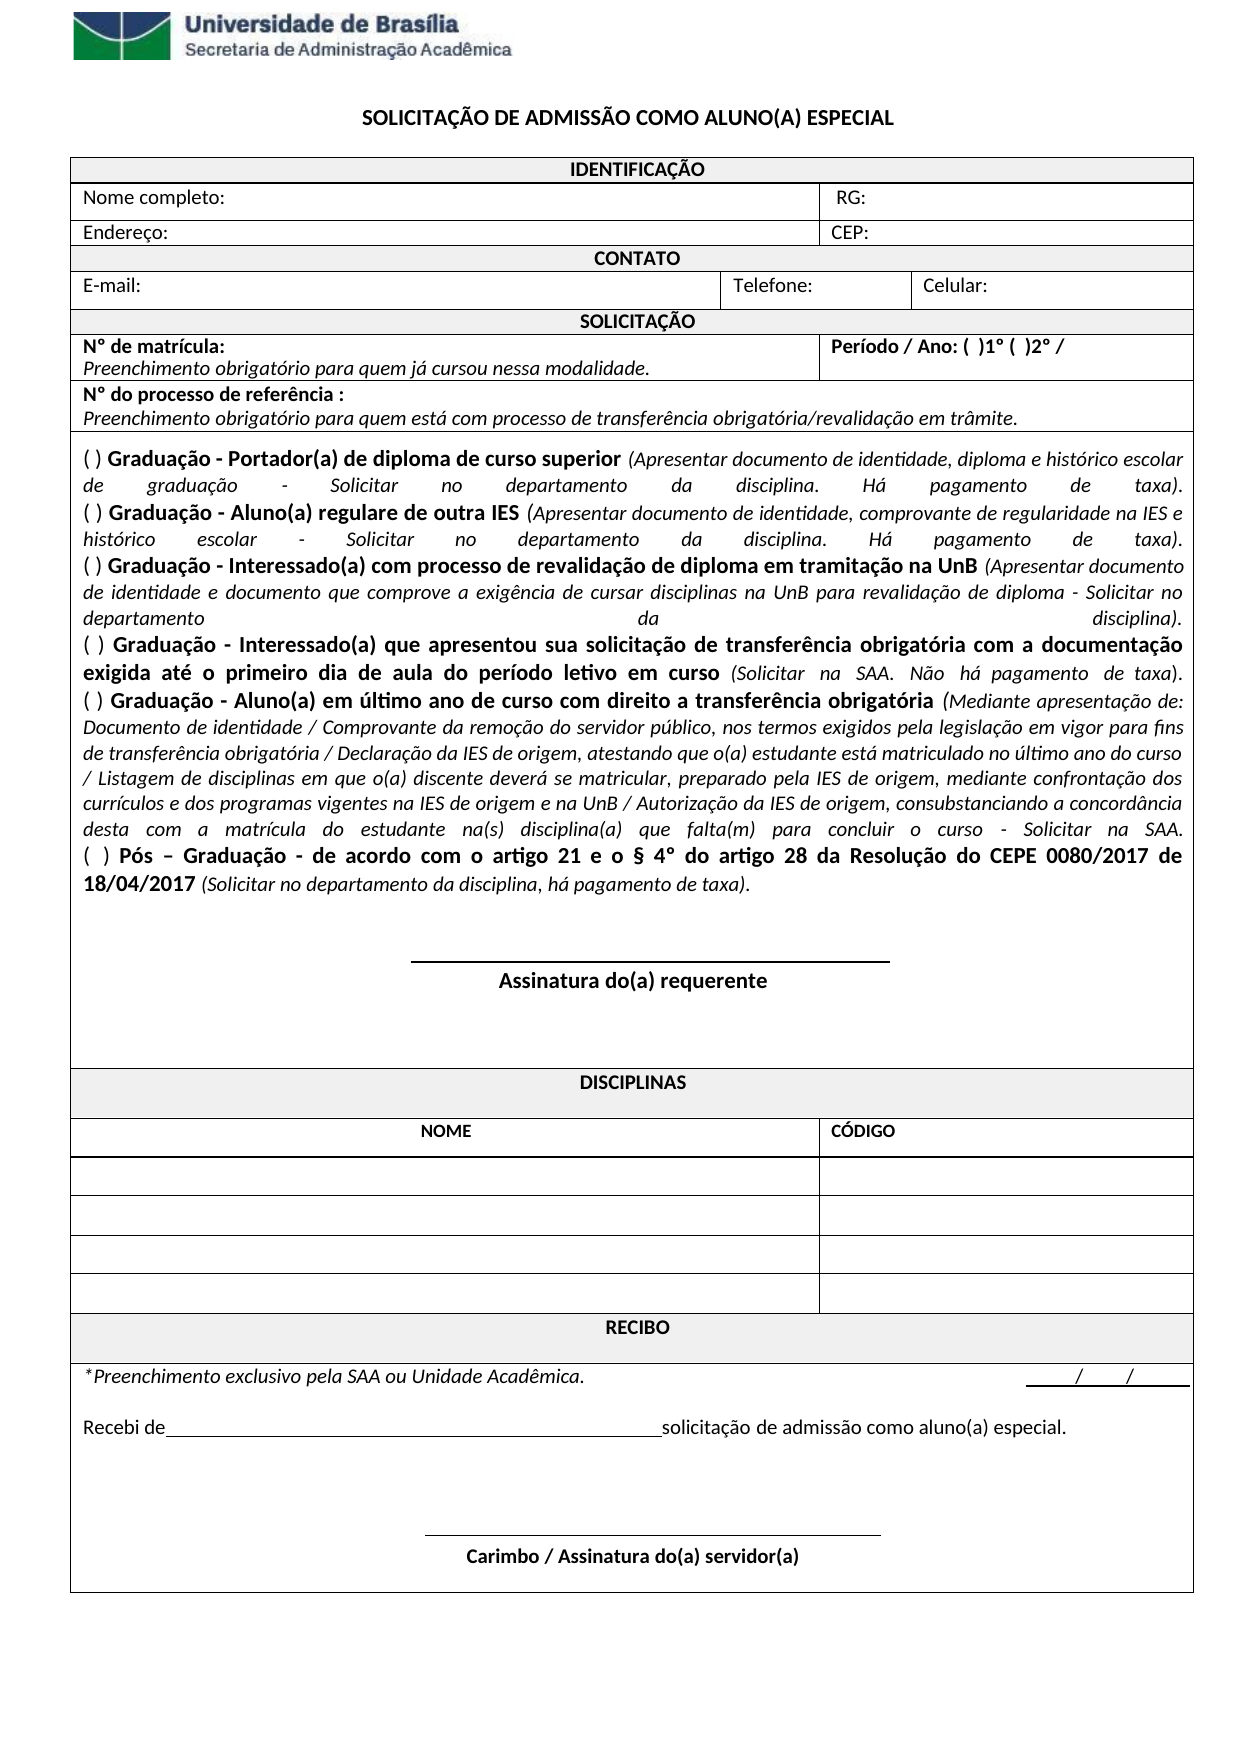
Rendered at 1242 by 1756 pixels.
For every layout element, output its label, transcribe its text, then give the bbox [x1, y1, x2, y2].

table_cell Endereço: [71, 221, 819, 245]
table_cell NOME [71, 1119, 819, 1156]
table_cell CÓDIGO [820, 1119, 1193, 1156]
table_cell [820, 1236, 1193, 1273]
table_cell RG: [820, 184, 1193, 220]
table_cell Nº de matrícula: Preenchimento obrigatório para quem já cursou nessa modalidade. [71, 335, 819, 380]
table_cell E-mail: [71, 272, 720, 308]
table_cell DISCIPLINAS [71, 1069, 1193, 1117]
table_cell [71, 1274, 819, 1312]
table_cell [820, 1274, 1193, 1312]
table_cell RECIBO [71, 1314, 1193, 1362]
table_cell Celular: [912, 272, 1193, 308]
table_cell [820, 1158, 1193, 1195]
table_cell Nº do processo de referência : Preenchimento obrigatório para quem está com processo de transferência obrigatória/revalidação em trâmite. [71, 381, 1193, 431]
table_cell Telefone: [721, 272, 911, 308]
picture [73, 12, 514, 60]
text SOLICITAÇÃO DE ADMISSÃO COMO ALUNO(A) ESPECIAL [361, 103, 894, 132]
table_cell SOLICITAÇÃO [71, 310, 1193, 334]
table_cell ( ) Graduação - Portador(a) de diploma de curso superior (Apresentar documento de identidade, diploma e histórico escolar de graduação - Solicitar no departamento da disciplina. Há pagamento de taxa). ( ) Graduação - Aluno(a) regulare de outra IES (Apresentar documento de identidade, comprovante de regularidade na IES e histórico escolar - Solicitar no departamento da disciplina. Há pagamento de taxa). ( ) Graduação - Interessado(a) com processo de revalidação de diploma em tramitação na UnB (Apresentar documento de identidade e documento que comprove a exigência de cursar disciplinas na UnB para revalidação de diploma - Solicitar no departamento da disciplina). ( ) Graduação - Interessado(a) que apresentou sua solicitação de transferência obrigatória com a documentação exigida até o primeiro dia de aula do período letivo em curso (Solicitar na SAA. Não há pagamento de taxa). ( ) Graduação - Aluno(a) em último ano de curso com direito a transferência obrigatória (Mediante apresentação de: Documento de identidade / Comprovante da remoção do servidor público, nos termos exigidos pela legislação em vigor para fins de transferência obrigatória / Declaração da IES de origem, atestando que o(a) estudante está matriculado no último ano do curso / Listagem de disciplinas em que o(a) discente deverá se matricular, preparado pela IES de origem, mediante confrontação dos currículos e dos programas vigentes na IES de origem e na UnB / Autorização da IES de origem, consubstanciando a concordância desta com a matrícula do estudante na(s) disciplina(a) que falta(m) para concluir o curso - Solicitar na SAA. ( ) Pós – Graduação - de acordo com o artigo 21 e o § 4º do artigo 28 da Resolução do CEPE 0080/2017 de 18/04/2017 (Solicitar no departamento da disciplina, há pagamento de taxa). Assinatura do(a) requerente [71, 432, 1193, 1068]
table_cell Período / Ano: ( )1º ( )2º / [820, 335, 1193, 380]
table_cell [820, 1196, 1193, 1234]
table_cell Nome completo: [71, 184, 819, 220]
table_header IDENTIFICAÇÃO [71, 158, 1193, 182]
table_cell *Preenchimento exclusivo pela SAA ou Unidade Acadêmica. / / Recebi de solicitação de admissão como aluno(a) especial. Carimbo / Assinatura do(a) servidor(a) [71, 1364, 1193, 1592]
table_cell [71, 1236, 819, 1273]
table_cell [71, 1196, 819, 1234]
table_cell [71, 1158, 819, 1195]
table_cell CONTATO [71, 246, 1193, 271]
table_cell CEP: [820, 221, 1193, 245]
